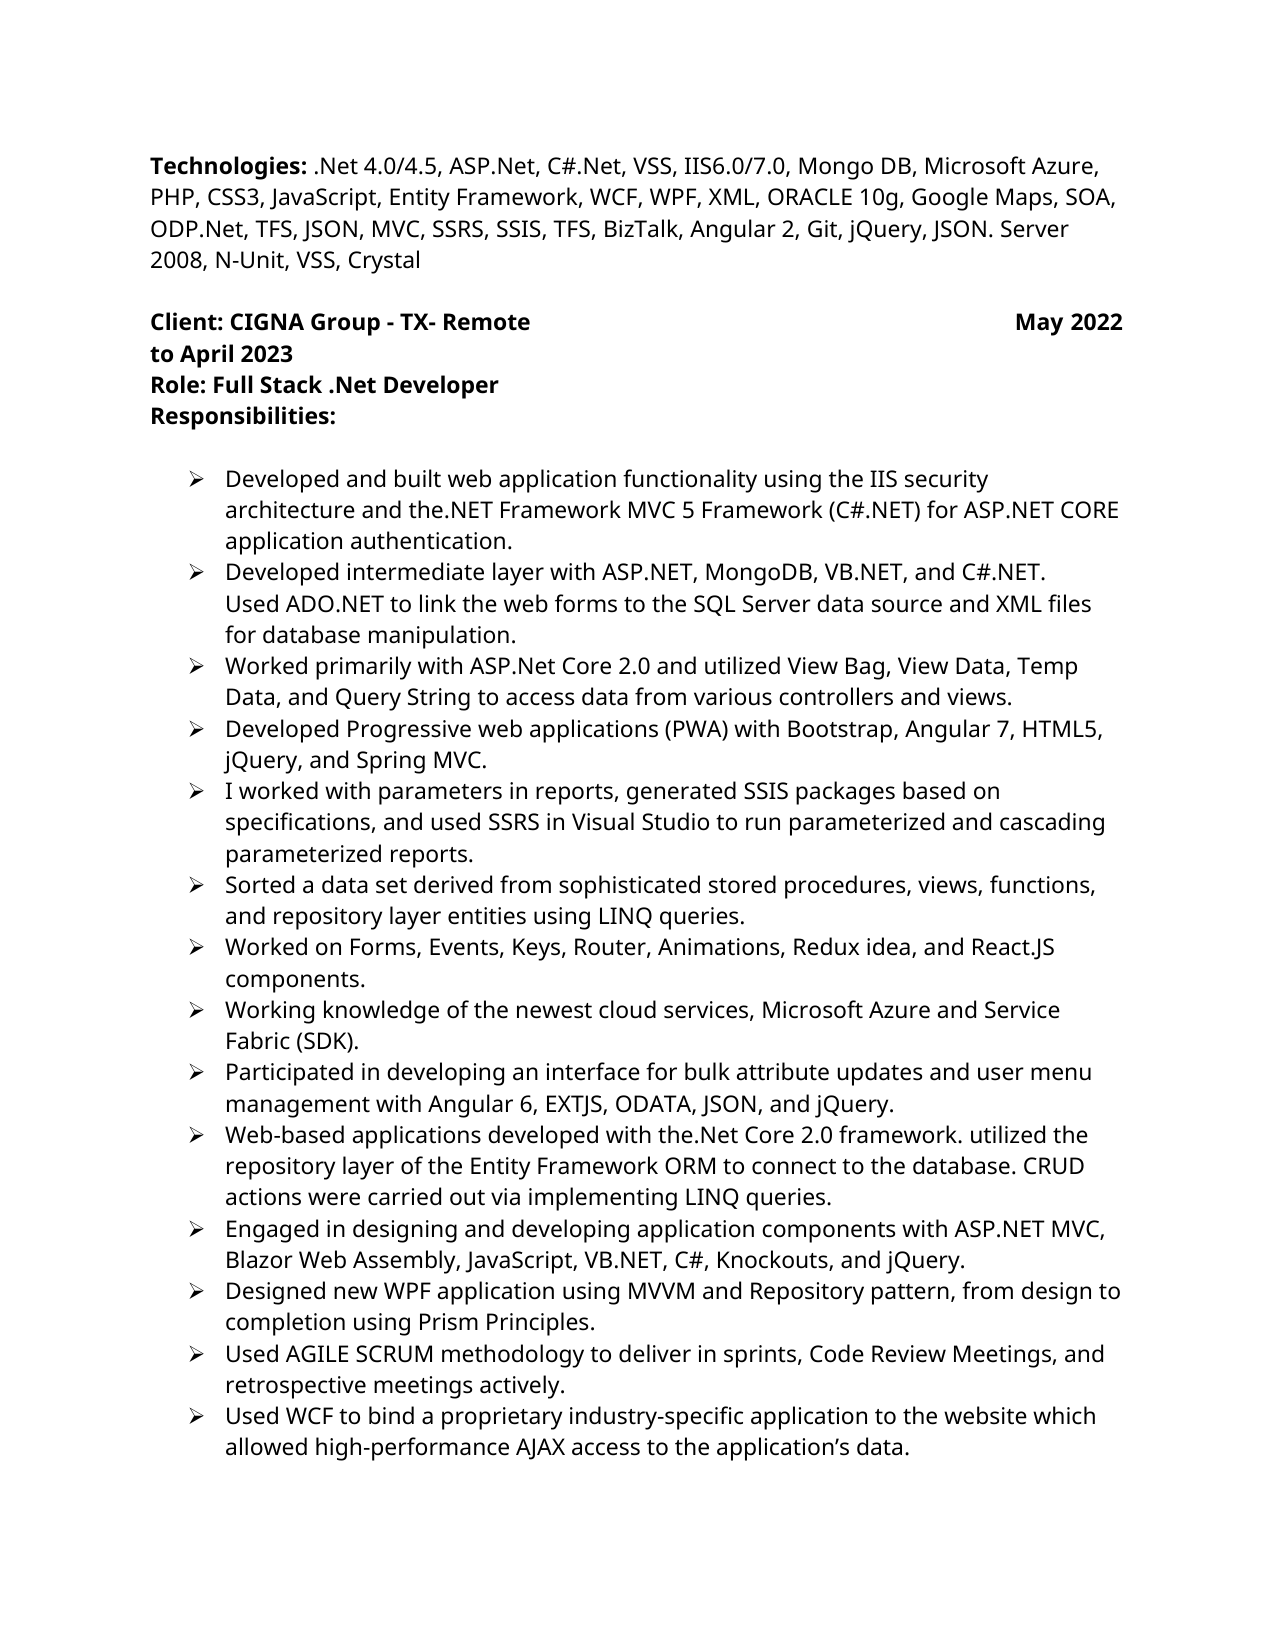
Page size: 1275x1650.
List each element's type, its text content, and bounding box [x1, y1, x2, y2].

list Technologies: .Net 4.0/4.5, ASP.Net, C#.Net, VSS, IIS6.0/7.0, Mongo DB, Microsoft Azure, PHP, CSS3, JavaScript, Entity Framework, WCF, WPF, XML, ORACLE 10g, Google Maps, SOA, ODP.Net, TFS, JSON, MVC, SSRS, SSIS, TFS, BizTalk, Angular 2, Git, jQuery, JSON. Server 2008, N-Unit, VSS, Crystal [150, 150, 1125, 275]
list Used AGILE SCRUM methodology to deliver in sprints, Code Review Meetings, and retrospective meetings actively. [187, 1337, 1125, 1400]
list Developed intermediate layer with ASP.NET, MongoDB, VB.NET, and C#.NET. Used ADO.NET to link the web forms to the SQL Server data source and XML files for database manipulation. [187, 556, 1125, 650]
text Client: CIGNA Group - TX- Remote May 2022 to April 2023 [150, 306, 1125, 369]
list I worked with parameters in reports, generated SSIS packages based on specifications, and used SSRS in Visual Studio to run parameterized and cascading parameterized reports. [187, 775, 1125, 869]
list Developed Progressive web applications (PWA) with Bootstrap, Angular 7, HTML5, jQuery, and Spring MVC. [187, 712, 1125, 775]
list Sorted a data set derived from sophisticated stored procedures, views, functions, and repository layer entities using LINQ queries. [187, 869, 1125, 931]
list Engaged in designing and developing application components with ASP.NET MVC, Blazor Web Assembly, JavaScript, VB.NET, C#, Knockouts, and jQuery. [187, 1212, 1125, 1275]
list Working knowledge of the newest cloud services, Microsoft Azure and Service Fabric (SDK). [187, 994, 1125, 1056]
list Role: Full Stack .Net Developer [150, 369, 1125, 400]
list Worked primarily with ASP.Net Core 2.0 and utilized View Bag, View Data, Temp Data, and Query String to access data from various controllers and views. [187, 650, 1125, 712]
list Web-based applications developed with the.Net Core 2.0 framework. utilized the repository layer of the Entity Framework ORM to connect to the database. CRUD actions were carried out via implementing LINQ queries. [187, 1119, 1125, 1212]
list Responsibilities: [150, 400, 1125, 431]
list Designed new WPF application using MVVM and Repository pattern, from design to completion using Prism Principles. [187, 1275, 1125, 1337]
list Developed and built web application functionality using the IIS security architecture and the.NET Framework MVC 5 Framework (C#.NET) for ASP.NET CORE application authentication. [187, 462, 1125, 556]
list Used WCF to bind a proprietary industry-specific application to the website which allowed high-performance AJAX access to the application’s data. [187, 1400, 1125, 1462]
list Participated in developing an interface for bulk attribute updates and user menu management with Angular 6, EXTJS, ODATA, JSON, and jQuery. [187, 1056, 1125, 1119]
list Worked on Forms, Events, Keys, Router, Animations, Redux idea, and React.JS components. [187, 931, 1125, 994]
